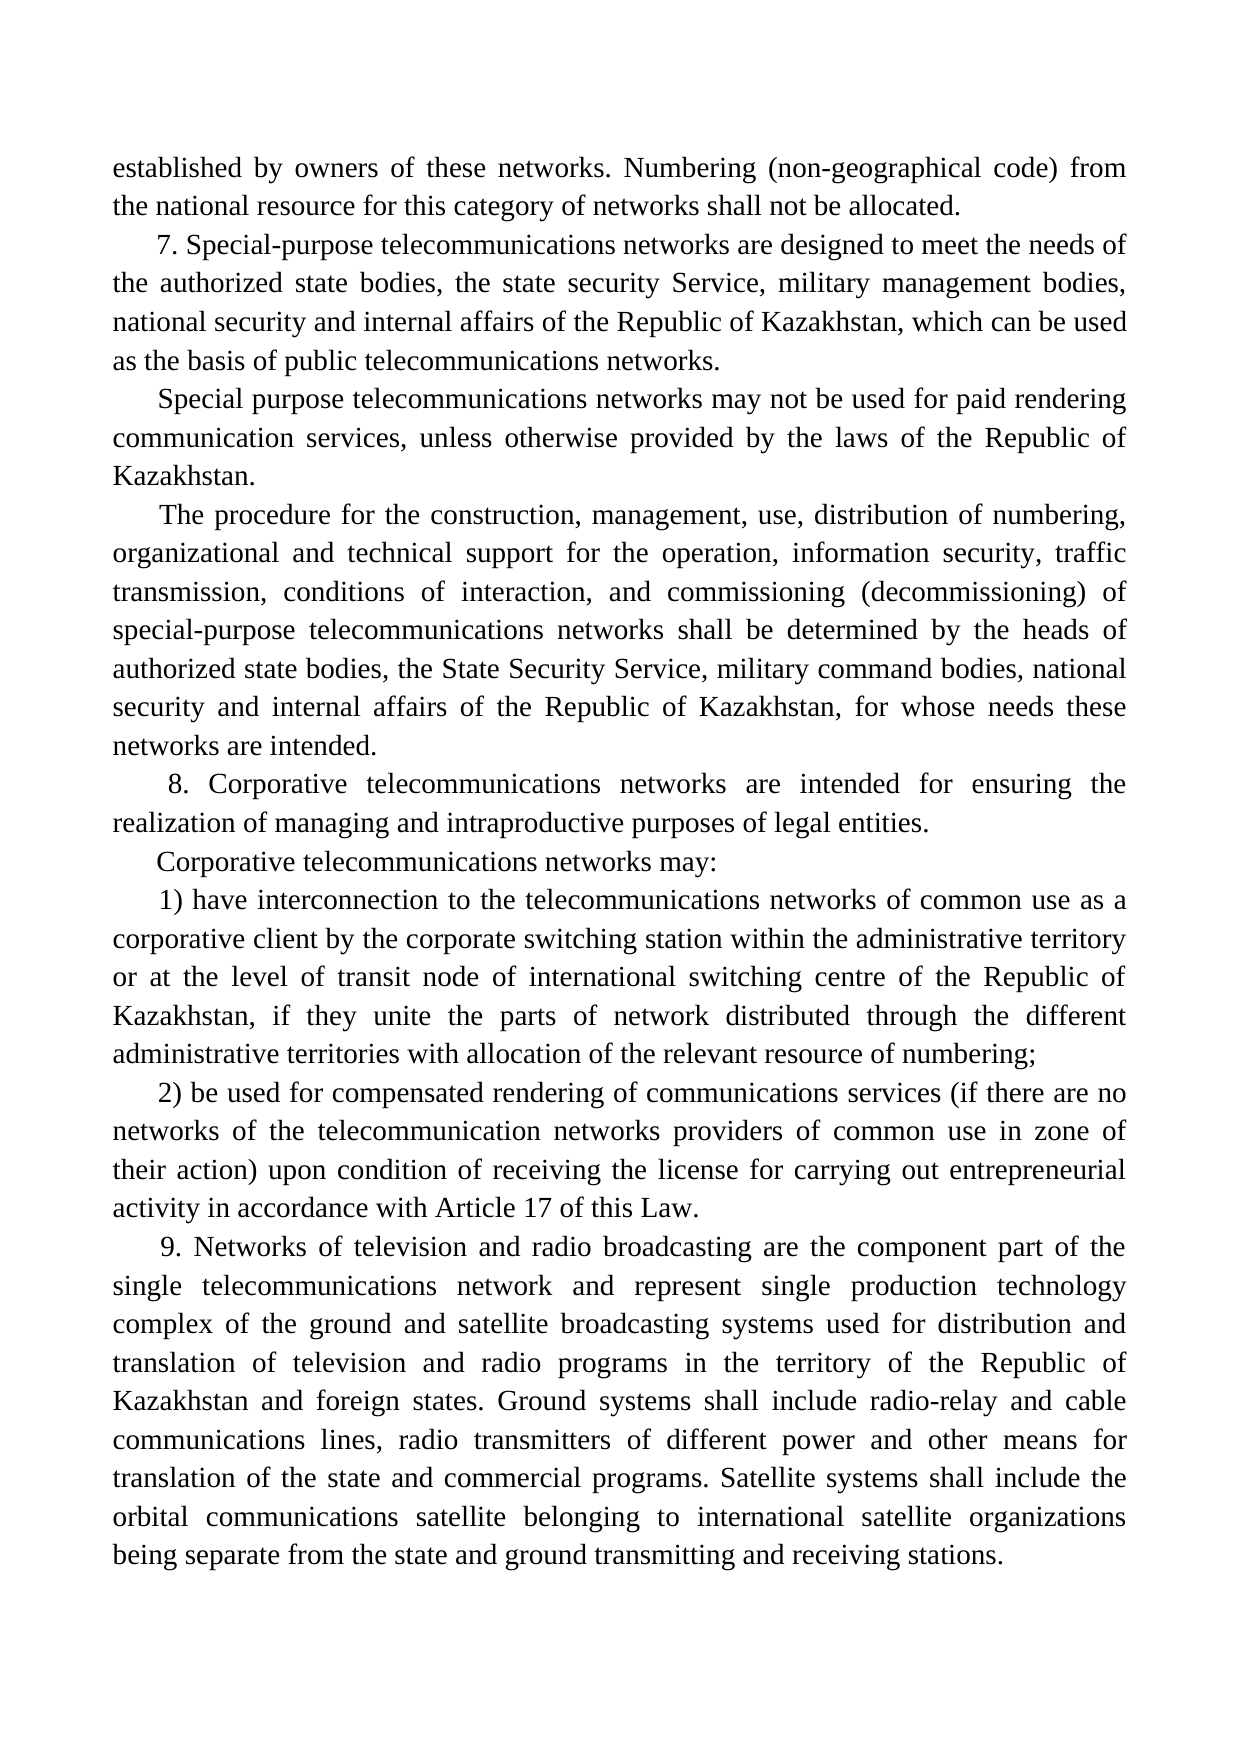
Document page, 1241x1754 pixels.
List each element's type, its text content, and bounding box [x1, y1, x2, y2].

text 8. Corporative telecommunications networks are intended for ensuring the realization of managing and intraproductive purposes of legal entities. [112, 767, 1128, 839]
text 9. Networks of television and radio broadcasting are the component part of the single telecommunications network and represent single production technology complex of the ground and satellite broadcasting systems used for distribution and translation of television and radio programs in the territory of the Republic of Kazakhstan and foreign states. Ground systems shall include radio-relay and cable communications lines, radio transmitters of different power and other means for translation of the state and commercial programs. Satellite systems shall include the orbital communications satellite belonging to international satellite organizations being separate from the state and ground transmitting and receiving stations. [112, 1229, 1128, 1571]
text The procedure for the construction, management, use, distribution of numbering, organizational and technical support for the operation, information security, traffic transmission, conditions of interaction, and commissioning (decommissioning) of special-purpose telecommunications networks shall be determined by the heads of authorized state bodies, the State Security Service, military command bodies, national security and internal affairs of the Republic of Kazakhstan, for whose needs these networks are intended. [112, 497, 1128, 762]
text Special purpose telecommunications networks may not be used for paid rendering communication services, unless otherwise provided by the laws of the Republic of Kazakhstan. [112, 381, 1128, 492]
text Corporative telecommunications networks may: [112, 844, 1128, 877]
text 7. Special-purpose telecommunications networks are designed to meet the needs of the authorized state bodies, the state security Service, military management bodies, national security and internal affairs of the Republic of Kazakhstan, which can be used as the basis of public telecommunications networks. [112, 227, 1128, 376]
text 1) have interconnection to the telecommunications networks of common use as a corporative client by the corporate switching station within the administrative territory or at the level of transit node of international switching centre of the Republic of Kazakhstan, if they unite the parts of network distributed through the different administrative territories with allocation of the relevant resource of numbering; [112, 882, 1128, 1070]
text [112, 150, 1128, 222]
text 2) be used for compensated rendering of communications services (if there are no networks of the telecommunication networks providers of common use in zone of their action) upon condition of receiving the license for carrying out entrepreneurial activity in accordance with Article 17 of this Law. [112, 1075, 1128, 1224]
